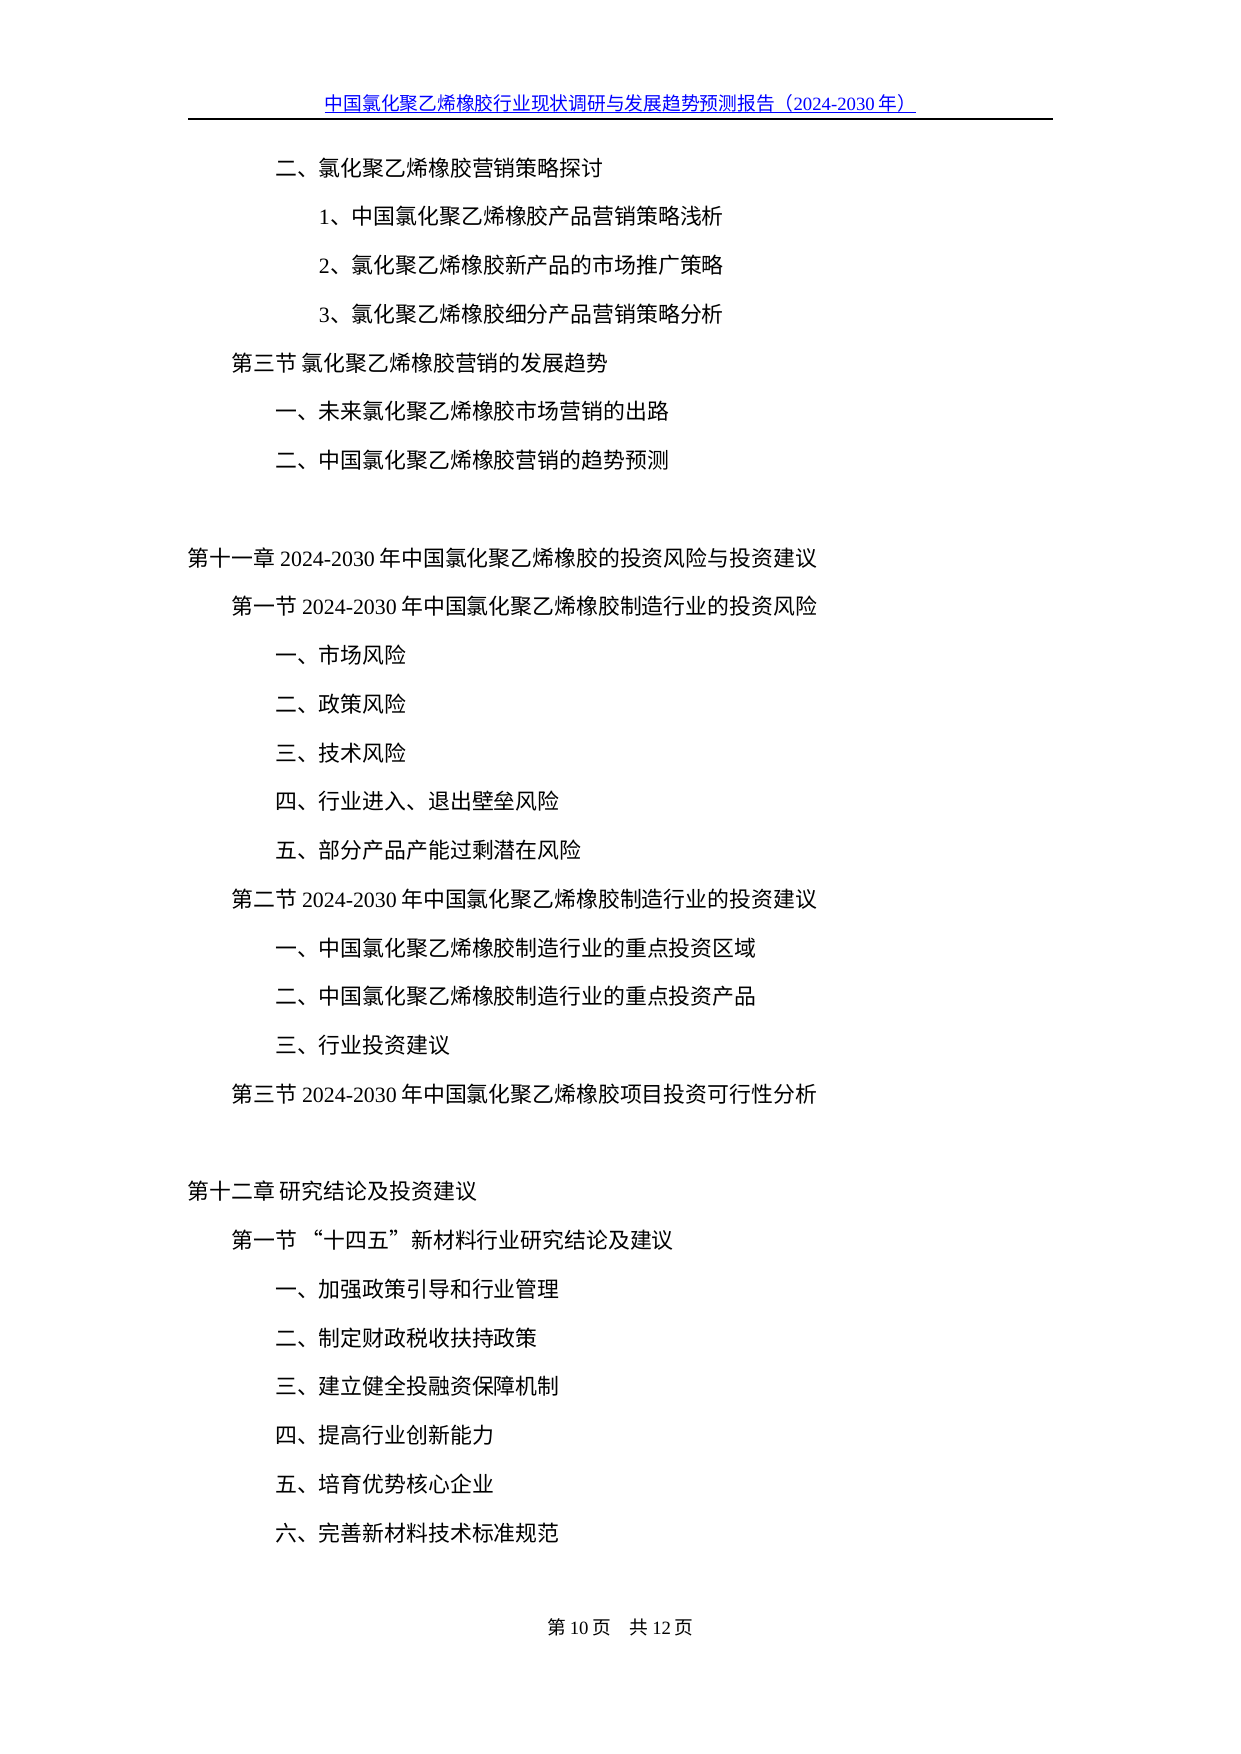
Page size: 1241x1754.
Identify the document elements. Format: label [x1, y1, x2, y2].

text [187, 150, 1053, 1548]
